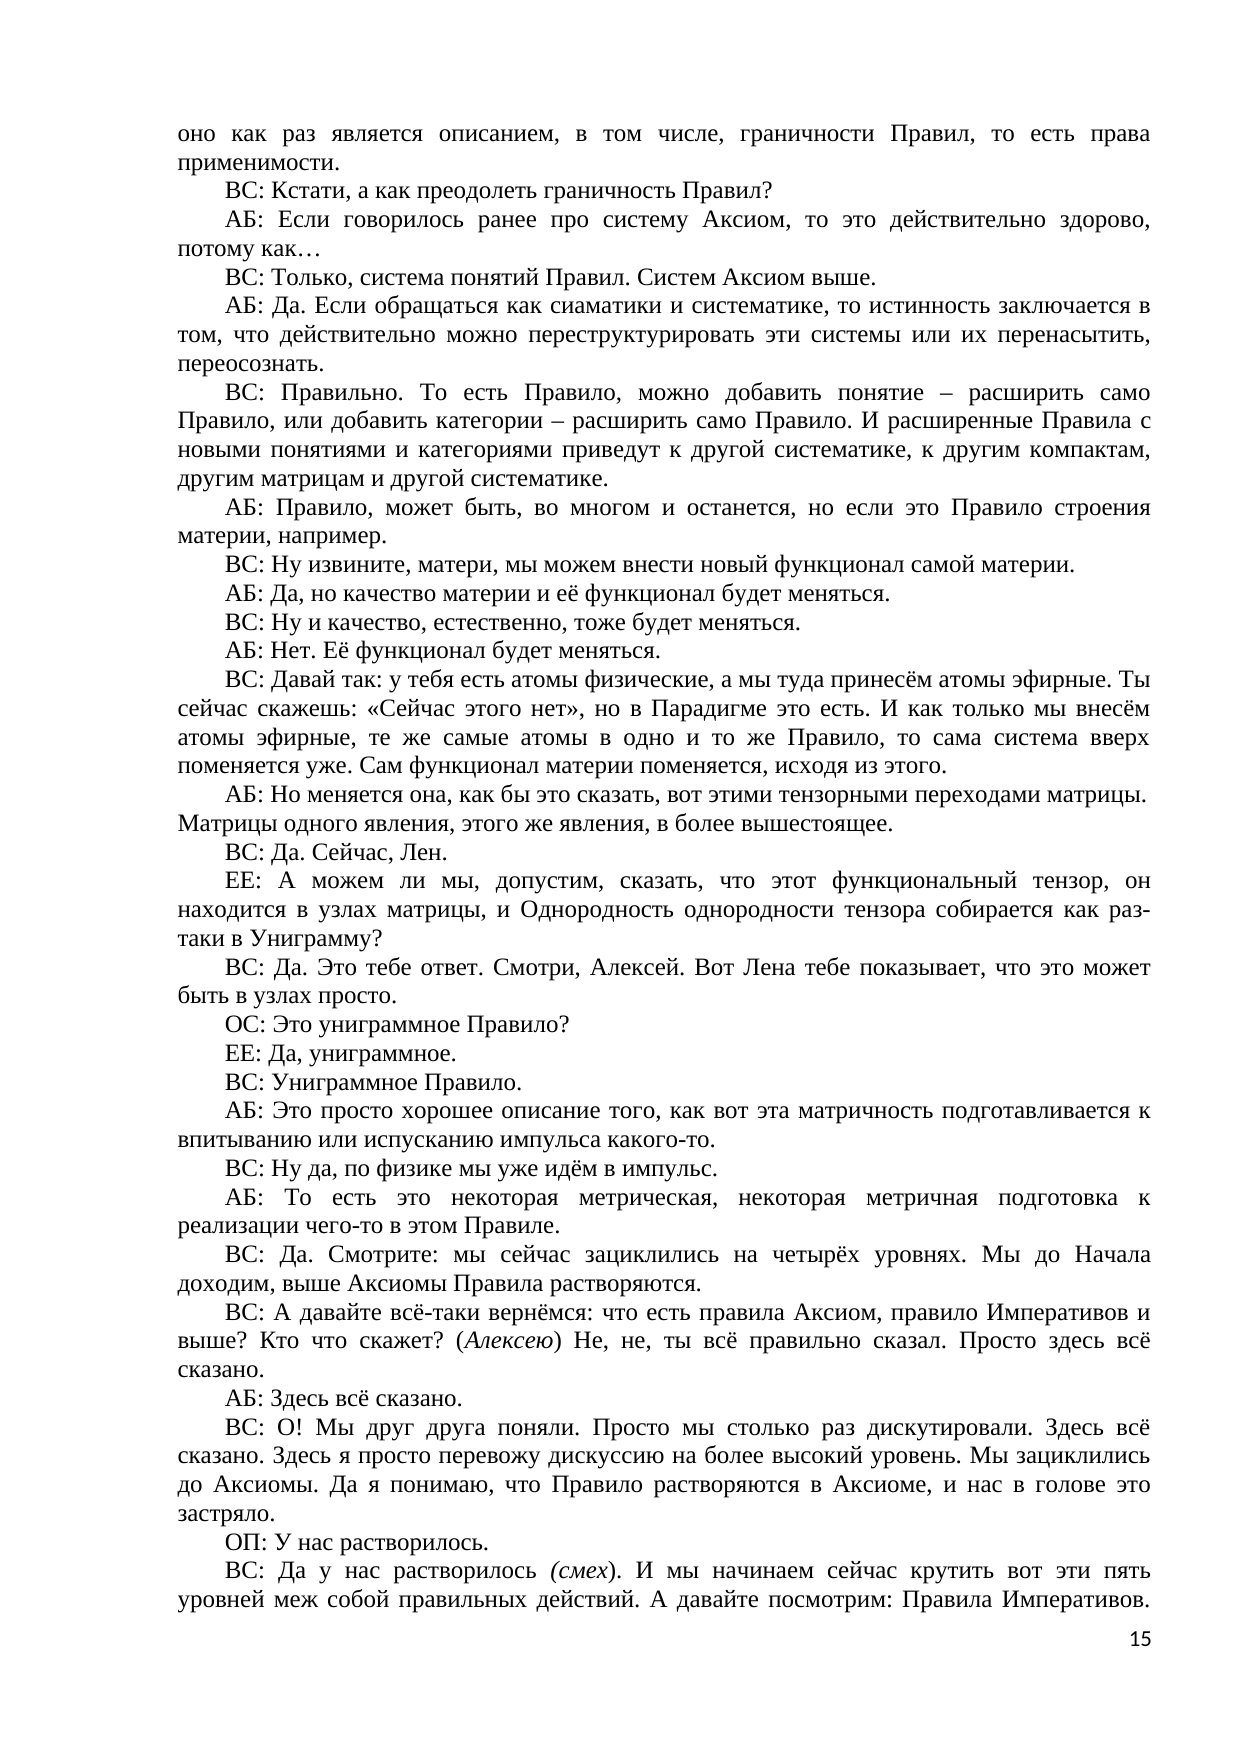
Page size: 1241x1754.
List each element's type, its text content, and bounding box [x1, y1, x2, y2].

text ВС: А давайте всё-таки вернёмся: что есть правила Аксиом, правило Императивов и выше? Кто что скажет? (Алексею) Не, не, ты всё правильно сказал. Просто здесь всё сказано. [177, 1297, 1152, 1383]
text ВС: Да. Сейчас, Лен. [177, 837, 1152, 866]
text АБ: То есть это некоторая метрическая, некоторая метричная подготовка к реализации чего-то в этом Правиле. [177, 1182, 1152, 1239]
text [177, 1556, 1152, 1613]
text ВС: Только, система понятий Правил. Систем Аксиом выше. [177, 262, 1152, 291]
text ВС: Давай так: у тебя есть атомы физические, а мы туда принесём атомы эфирные. Ты сейчас скажешь: «Сейчас этого нет», но в Парадигме это есть. И как только мы внесём атомы эфирные, те же самые атомы в одно и то же Правило, то сама система вверх поменяется уже. Сам функционал материи поменяется, исходя из этого. [177, 664, 1152, 779]
text ВС: Ну да, по физике мы уже идём в импульс. [177, 1153, 1152, 1182]
text АБ: Да. Если обращаться как сиаматики и систематике, то истинность заключается в том, что действительно можно переструктурировать эти системы или их перенасытить, переосознать. [177, 291, 1152, 377]
text АБ: Если говорилось ранее про систему Аксиом, то это действительно здорово, потому как… [177, 204, 1152, 262]
text ВС: Да. Это тебе ответ. Смотри, Алексей. Вот Лена тебе показывает, что это может быть в узлах просто. [177, 952, 1152, 1009]
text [177, 118, 1152, 176]
text ВС: Ну извините, матери, мы можем внести новый функционал самой материи. [177, 549, 1152, 578]
text ОП: У нас растворилось. [177, 1527, 1152, 1556]
text АБ: Здесь всё сказано. [177, 1383, 1152, 1412]
text АБ: Но меняется она, как бы это сказать, вот этими тензорными переходами матрицы. [177, 779, 1152, 808]
text ВС: Да. Смотрите: мы сейчас зациклились на четырёх уровнях. Мы до Начала доходим, выше Аксиомы Правила растворяются. [177, 1239, 1152, 1297]
text ВС: О! Мы друг друга поняли. Просто мы столько раз дискутировали. Здесь всё сказано. Здесь я просто перевожу дискуссию на более высокий уровень. Мы зациклились до Аксиомы. Да я понимаю, что Правило растворяются в Аксиоме, и нас в голове это застряло. [177, 1412, 1152, 1527]
text ВС: Правильно. То есть Правило, можно добавить понятие – расширить само Правило, или добавить категории – расширить само Правило. И расширенные Правила с новыми понятиями и категориями приведут к другой систематике, к другим компактам, другим матрицам и другой систематике. [177, 377, 1152, 492]
text ЕЕ: Да, униграммное. [177, 1038, 1152, 1067]
text АБ: Нет. Её функционал будет меняться. [177, 636, 1152, 664]
text ВС: Униграммное Правило. [177, 1067, 1152, 1096]
text ОС: Это униграммное Правило? [177, 1009, 1152, 1038]
text АБ: Правило, может быть, во многом и останется, но если это Правило строения материи, например. [177, 492, 1152, 549]
text Матрицы одного явления, этого же явления, в более вышестоящее. [177, 808, 1152, 837]
text ЕЕ: А можем ли мы, допустим, сказать, что этот функциональный тензор, он находится в узлах матрицы, и Однородность однородности тензора собирается как раз-таки в Униграмму? [177, 866, 1152, 952]
text АБ: Это просто хорошее описание того, как вот эта матричность подготавливается к впитыванию или испусканию импульса какого-то. [177, 1096, 1152, 1153]
text АБ: Да, но качество материи и её функционал будет меняться. [177, 578, 1152, 607]
text ВС: Кстати, а как преодолеть граничность Правил? [177, 176, 1152, 204]
text ВС: Ну и качество, естественно, тоже будет меняться. [177, 607, 1152, 636]
